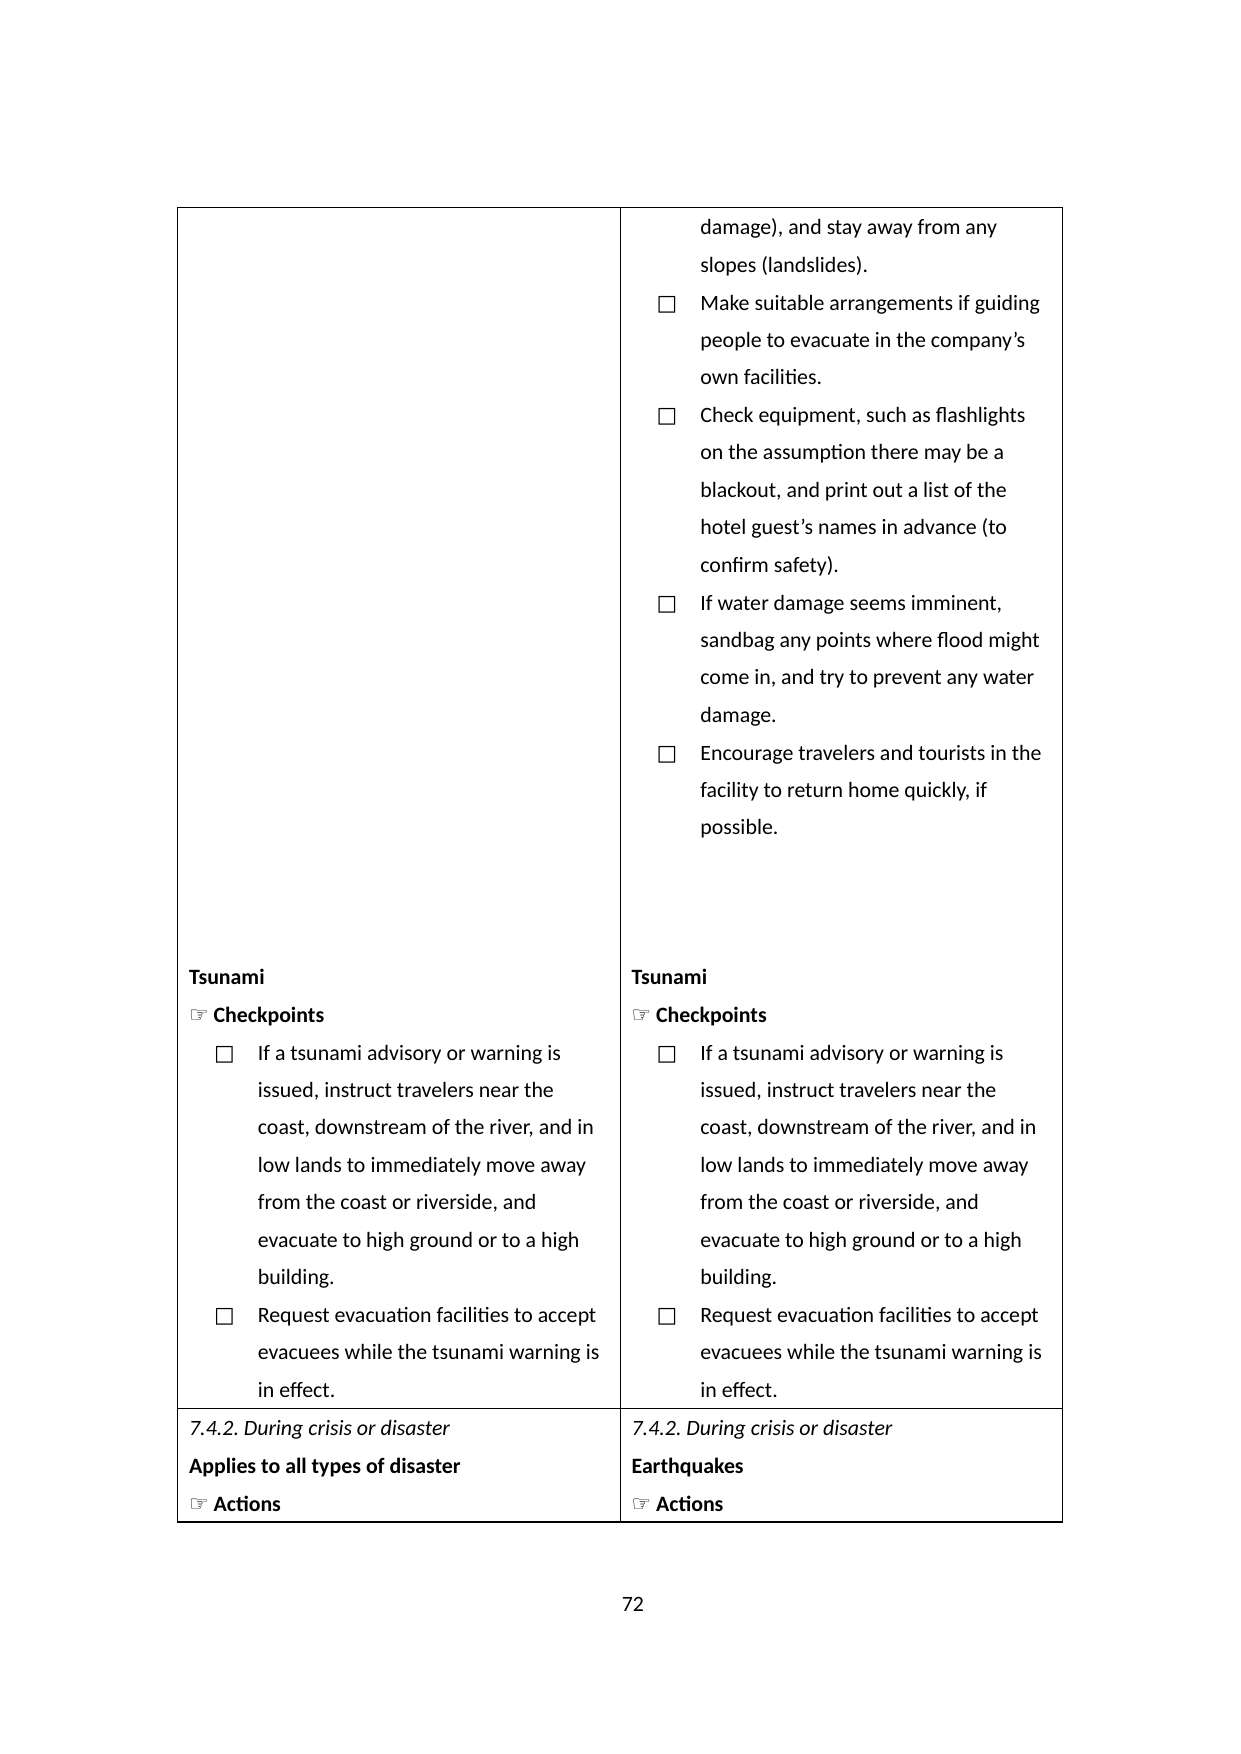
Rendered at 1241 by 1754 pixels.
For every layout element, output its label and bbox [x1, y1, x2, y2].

table_cell [178, 208, 620, 1408]
table_cell [621, 1409, 1062, 1521]
table_cell [621, 208, 1062, 1408]
table_cell [178, 1409, 620, 1521]
